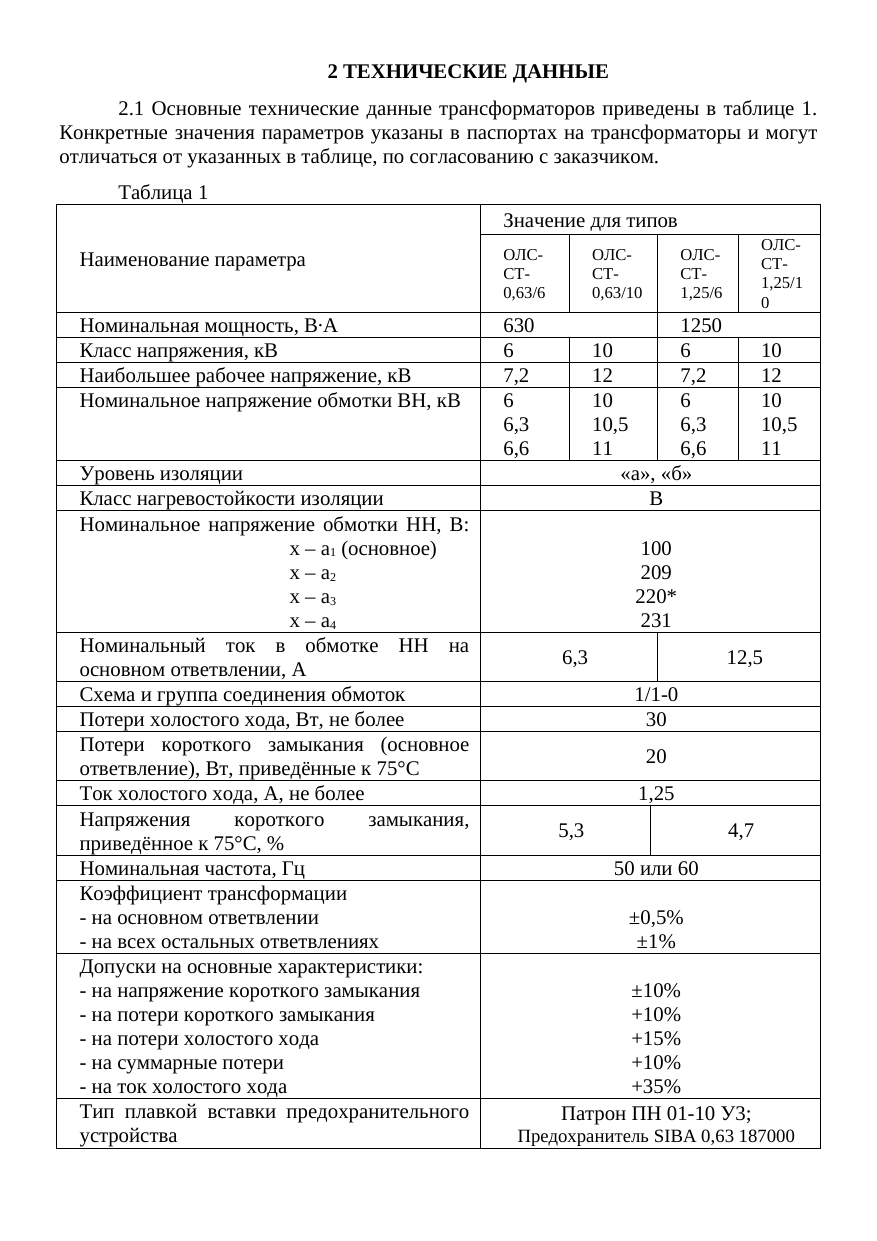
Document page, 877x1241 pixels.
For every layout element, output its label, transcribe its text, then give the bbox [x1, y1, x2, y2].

table_cell 50 или 60 [481, 856, 820, 880]
table_cell Патрон ПН 01-10 У3; Предохранитель SIBA 0,63 187000 [481, 1099, 820, 1147]
table_cell 12,5 [658, 633, 820, 681]
table_cell Напряжения короткого замыкания, приведённое к 75°С, % [57, 806, 480, 854]
table_cell 10 [739, 338, 820, 362]
text Таблица 1 [59, 180, 818, 204]
table_cell Номинальный ток в обмотке НН на основном ответвлении, А [57, 633, 480, 681]
table_header Наименование параметра [57, 205, 480, 312]
table_cell ОЛС-СТ-1,25/10 [739, 235, 820, 312]
table_cell 6 6,3 6,6 [481, 388, 569, 460]
table_cell Класс напряжения, кВ [57, 338, 480, 362]
table_cell 20 [481, 732, 820, 780]
table_cell Класс нагревостойкости изоляции [57, 486, 480, 510]
table_cell Уровень изоляции [57, 461, 480, 485]
table_cell Номинальная частота, Гц [57, 856, 480, 880]
table_cell В [481, 486, 820, 510]
text 2.1 Основные технические данные трансформаторов приведены в таблице 1. Конкретные значения параметров указаны в паспортах на трансформаторы и могут отличаться от указанных в таблице, по согласованию с заказчиком. [59, 96, 818, 168]
table_cell 12 [739, 363, 820, 387]
table_cell 6 [481, 338, 569, 362]
table_cell 10 [570, 338, 657, 362]
table_cell 7,2 [658, 363, 738, 387]
table_cell «а», «б» [481, 461, 820, 485]
table_cell ОЛС-СТ-1,25/6 [658, 235, 738, 312]
table_cell 12 [570, 363, 657, 387]
table_cell Схема и группа соединения обмоток [57, 682, 480, 706]
table_cell 1/1-0 [481, 682, 820, 706]
table_cell 6,3 [481, 633, 657, 681]
table_cell ±0,5% ±1% [481, 881, 820, 953]
table_cell 630 [481, 313, 657, 337]
table_cell 30 [481, 707, 820, 731]
table_cell 1250 [658, 313, 820, 337]
table_cell 10 10,5 11 [570, 388, 657, 460]
table_cell ОЛС-СТ-0,63/6 [481, 235, 569, 312]
table_cell 10 10,5 11 [739, 388, 820, 460]
table_cell Наибольшее рабочее напряжение, кВ [57, 363, 480, 387]
table_cell Номинальное напряжение обмотки НН, В: х – а1 (основное) х – а2 х – а3 х – а4 [57, 511, 480, 632]
table_cell 1,25 [481, 781, 820, 805]
table_cell 4,7 [651, 806, 820, 854]
table_cell Тип плавкой вставки предохранительного устройства [57, 1099, 480, 1147]
table_cell 100 209 220* 231 [481, 511, 820, 632]
table_cell ±10% +10% +15% +10% +35% [481, 954, 820, 1098]
table_cell Номинальная мощность, В∙А [57, 313, 480, 337]
table_cell Допуски на основные характеристики: - на напряжение короткого замыкания - на потери короткого замыкания - на потери холостого хода - на суммарные потери - на ток холостого хода [57, 954, 480, 1098]
table_cell Потери короткого замыкания (основное ответвление), Вт, приведённые к 75°С [57, 732, 480, 780]
table_cell Коэффициент трансформации - на основном ответвлении - на всех остальных ответвлениях [57, 881, 480, 953]
table_cell 5,3 [481, 806, 650, 854]
table_cell 7,2 [481, 363, 569, 387]
table_cell Номинальное напряжение обмотки ВН, кВ [57, 388, 480, 460]
table_cell Потери холостого хода, Вт, не более [57, 707, 480, 731]
text 2 ТЕХНИЧЕСКИЕ ДАННЫЕ [59, 59, 818, 83]
table_cell 6 6,3 6,6 [658, 388, 738, 460]
table_header Значение для типов [481, 205, 820, 234]
table_cell 6 [658, 338, 738, 362]
table_cell ОЛС-СТ-0,63/10 [570, 235, 657, 312]
table_cell Ток холостого хода, А, не более [57, 781, 480, 805]
